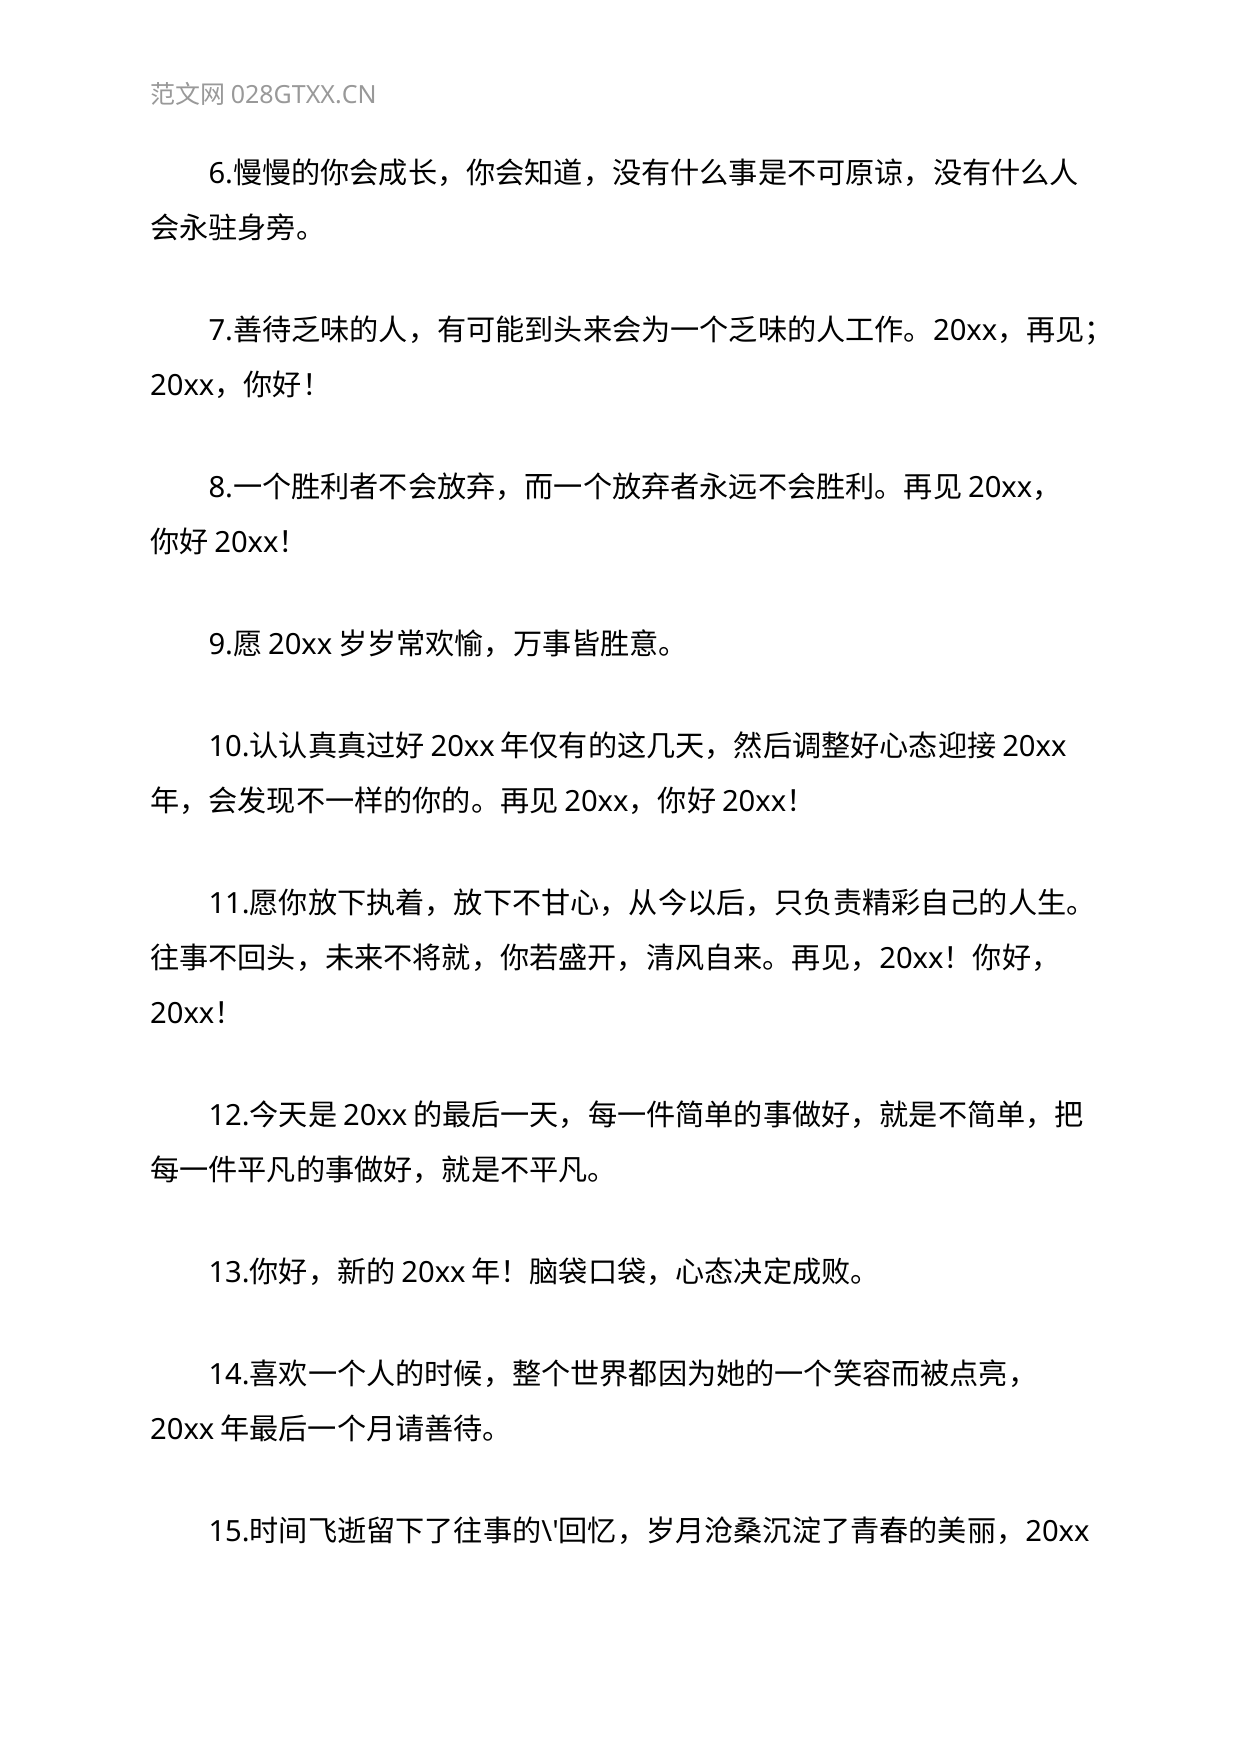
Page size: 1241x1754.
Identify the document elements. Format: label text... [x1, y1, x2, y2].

text 10.认认真真过好20xx年仅有的这几天，然后调整好心态迎接20xx年，会发现不一样的你的。再见20xx，你好20xx！ [150, 723, 1090, 820]
text 9.愿20xx岁岁常欢愉，万事皆胜意。 [150, 621, 1090, 663]
text 6.慢慢的你会成长，你会知道，没有什么事是不可原谅，没有什么人会永驻身旁。 [150, 150, 1090, 247]
text 12.今天是20xx的最后一天，每一件简单的事做好，就是不简单，把每一件平凡的事做好，就是不平凡。 [150, 1092, 1090, 1189]
text 13.你好，新的20xx年！脑袋口袋，心态决定成败。 [150, 1248, 1090, 1291]
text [150, 1507, 1090, 1550]
text 11.愿你放下执着，放下不甘心，从今以后，只负责精彩自己的人生。往事不回头，未来不将就，你若盛开，清风自来。再见，20xx！你好，20xx！ [150, 880, 1090, 1032]
text 7.善待乏味的人，有可能到头来会为一个乏味的人工作。20xx，再见；20xx，你好！ [150, 307, 1090, 404]
text 8.一个胜利者不会放弃，而一个放弃者永远不会胜利。再见20xx，你好20xx！ [150, 464, 1090, 561]
text 14.喜欢一个人的时候，整个世界都因为她的一个笑容而被点亮，20xx年最后一个月请善待。 [150, 1350, 1090, 1448]
